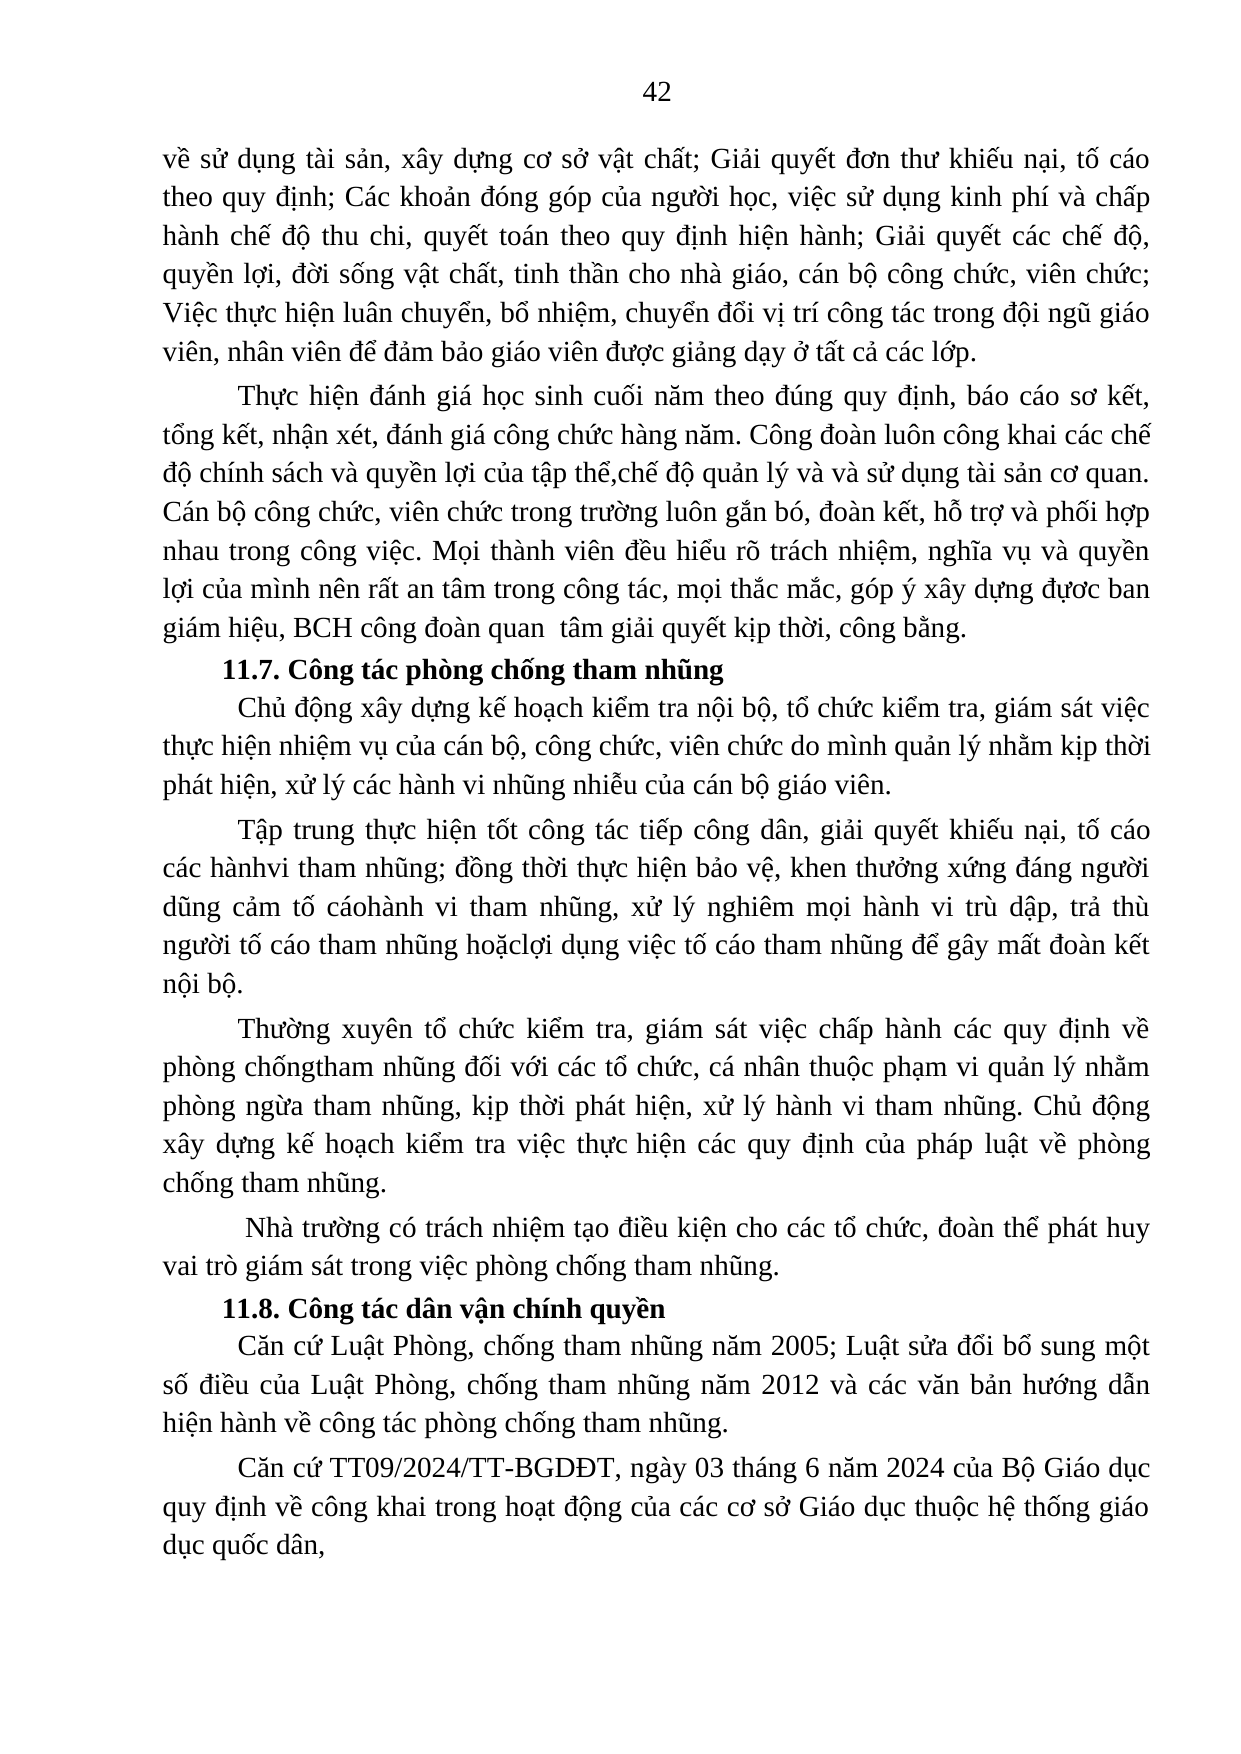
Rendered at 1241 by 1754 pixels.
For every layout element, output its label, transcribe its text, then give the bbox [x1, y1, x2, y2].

text Nhà trường có trách nhiệm tạo điều kiện cho các tổ chức, đoàn thể phát huy vai trò giám sát trong việc phòng chống tham nhũng. [162, 1210, 1152, 1282]
text Căn cứ TT09/2024/TT-BGDĐT, ngày 03 tháng 6 năm 2024 của Bộ Giáo dục quy định về công khai trong hoạt động của các cơ sở Giáo dục thuộc hệ thống giáo dục quốc dân, [162, 1450, 1152, 1561]
text Thường xuyên tổ chức kiểm tra, giám sát việc chấp hành các quy định về phòng chốngtham nhũng đối với các tổ chức, cá nhân thuộc phạm vi quản lý nhằm phòng ngừa tham nhũng, kịp thời phát hiện, xử lý hành vi tham nhũng. Chủ động xây dựng kế hoạch kiểm tra việc thực hiện các quy định của pháp luật về phòng chống tham nhũng. [162, 1011, 1152, 1198]
text Chủ động xây dựng kế hoạch kiểm tra nội bộ, tổ chức kiểm tra, giám sát việc thực hiện nhiệm vụ của cán bộ, công chức, viên chức do mình quản lý nhằm kịp thời phát hiện, xử lý các hành vi nhũng nhiễu của cán bộ giáo viên. [162, 690, 1152, 801]
text Tập trung thực hiện tốt công tác tiếp công dân, giải quyết khiếu nại, tố cáo các hànhvi tham nhũng; đồng thời thực hiện bảo vệ, khen thưởng xứng đáng người dũng cảm tố cáohành vi tham nhũng, xử lý nghiêm mọi hành vi trù dập, trả thù người tố cáo tham nhũng hoặclợi dụng việc tố cáo tham nhũng để gây mất đoàn kết nội bộ. [162, 812, 1152, 999]
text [162, 141, 1152, 367]
text Căn cứ Luật Phòng, chống tham nhũng năm 2005; Luật sửa đổi bổ sung một số điều của Luật Phòng, chống tham nhũng năm 2012 và các văn bản hướng dẫn hiện hành về công tác phòng chống tham nhũng. [162, 1328, 1152, 1439]
text Thực hiện đánh giá học sinh cuối năm theo đúng quy định, báo cáo sơ kết, tổng kết, nhận xét, đánh giá công chức hàng năm. Công đoàn luôn công khai các chế độ chính sách và quyền lợi của tập thể,chế độ quản lý và và sử dụng tài sản cơ quan. Cán bộ công chức, viên chức trong trường luôn gắn bó, đoàn kết, hỗ trợ và phối hợp nhau trong công việc. Mọi thành viên đều hiểu rõ trách nhiệm, nghĩa vụ và quyền lợi của mình nên rất an tâm trong công tác, mọi thắc mắc, góp ý xây dựng đựơc ban giám hiệu, BCH công đoàn quan tâm giải quyết kịp thời, công bằng. [162, 378, 1152, 643]
text 11.8. Công tác dân vận chính quyền [162, 1293, 1152, 1324]
text 11.7. Công tác phòng chống tham nhũng [162, 654, 1152, 686]
